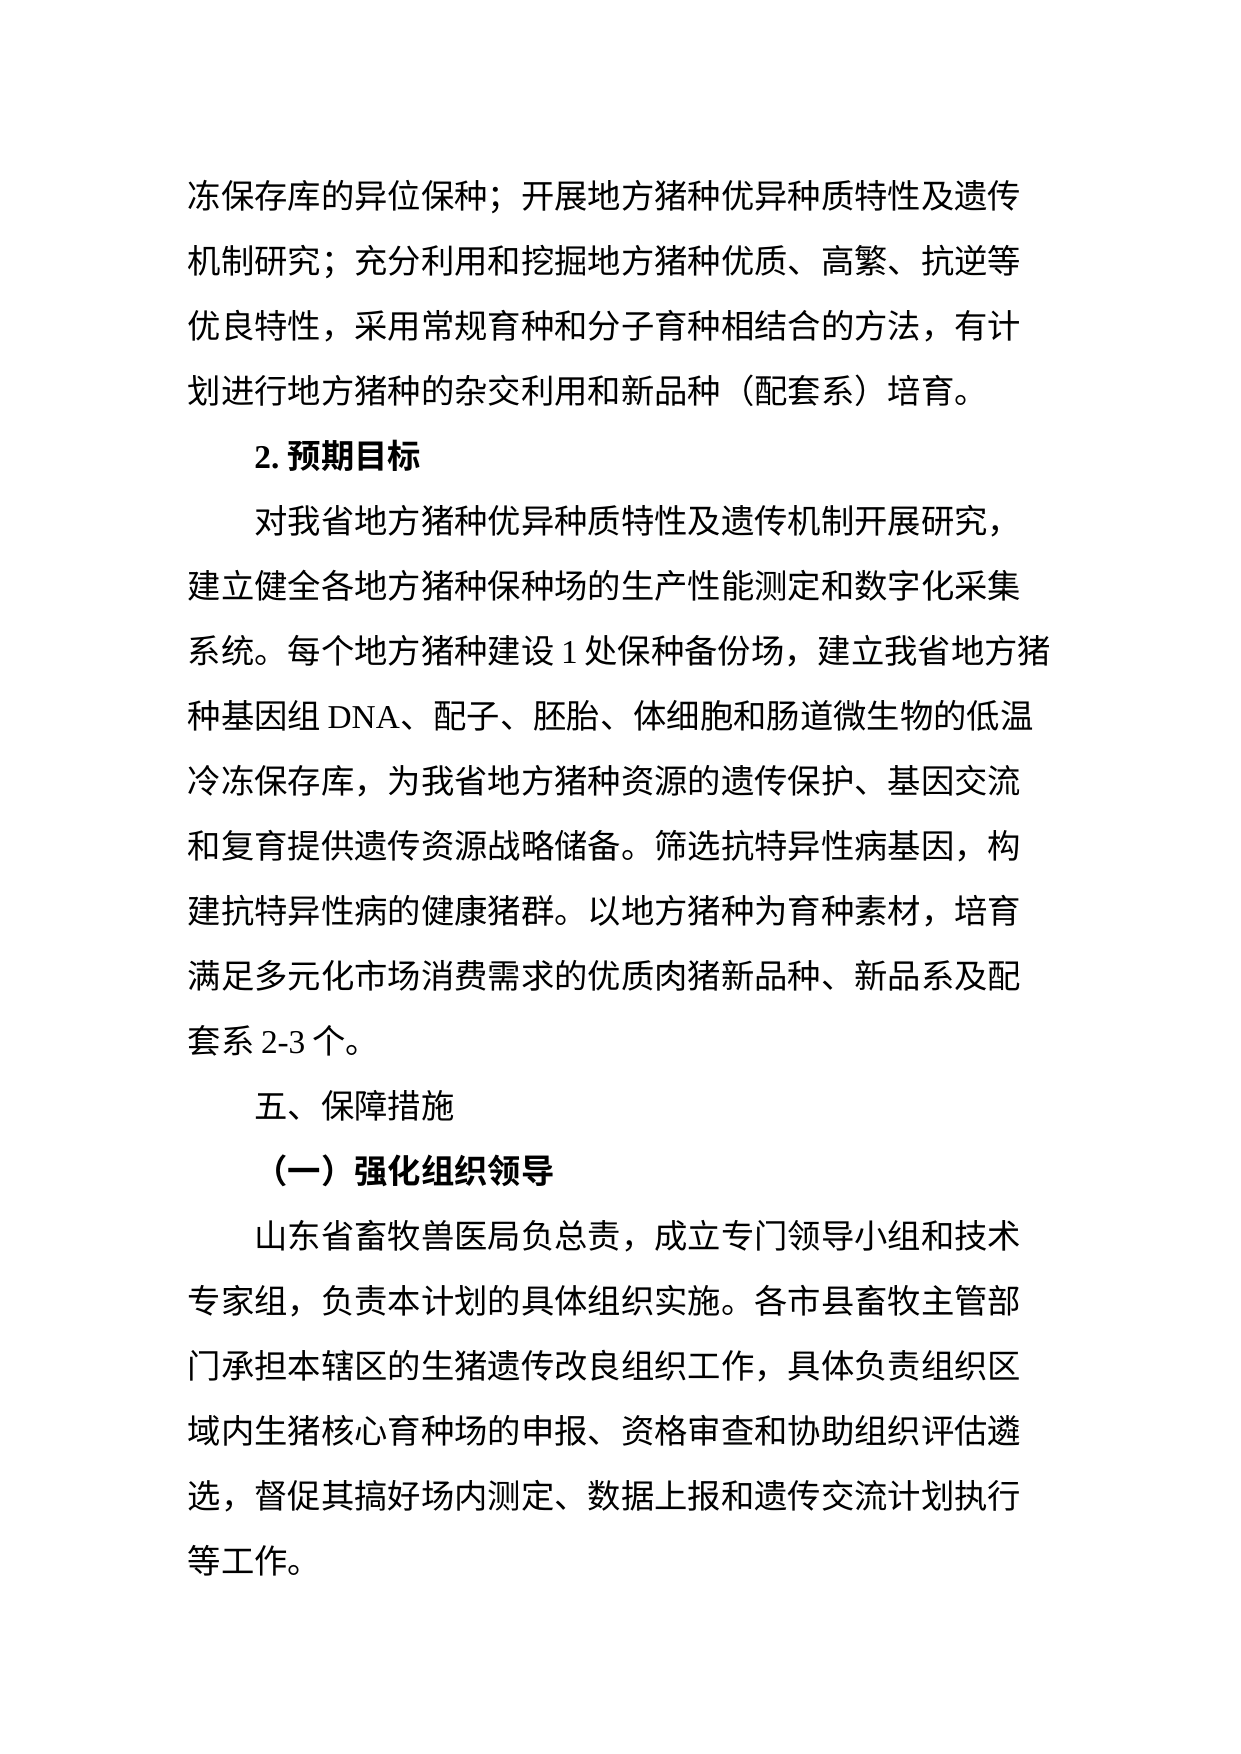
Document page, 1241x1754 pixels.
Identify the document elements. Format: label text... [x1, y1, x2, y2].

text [187, 162, 1053, 422]
text （一）强化组织领导 [187, 1137, 1053, 1202]
text 2. 预期目标 [187, 422, 1053, 487]
text 五、保障措施 [187, 1072, 1053, 1137]
text 山东省畜牧兽医局负总责，成立专门领导小组和技术专家组，负责本计划的具体组织实施。各市县畜牧主管部门承担本辖区的生猪遗传改良组织工作，具体负责组织区域内生猪核心育种场的申报、资格审查和协助组织评估遴选，督促其搞好场内测定、数据上报和遗传交流计划执行等工作。 [187, 1202, 1053, 1592]
text 对我省地方猪种优异种质特性及遗传机制开展研究，建立健全各地方猪种保种场的生产性能测定和数字化采集系统。每个地方猪种建设1处保种备份场，建立我省地方猪种基因组DNA、配子、胚胎、体细胞和肠道微生物的低温冷冻保存库，为我省地方猪种资源的遗传保护、基因交流和复育提供遗传资源战略储备。筛选抗特异性病基因，构建抗特异性病的健康猪群。以地方猪种为育种素材，培育满足多元化市场消费需求的优质肉猪新品种、新品系及配套系2-3个。 [187, 487, 1053, 1072]
